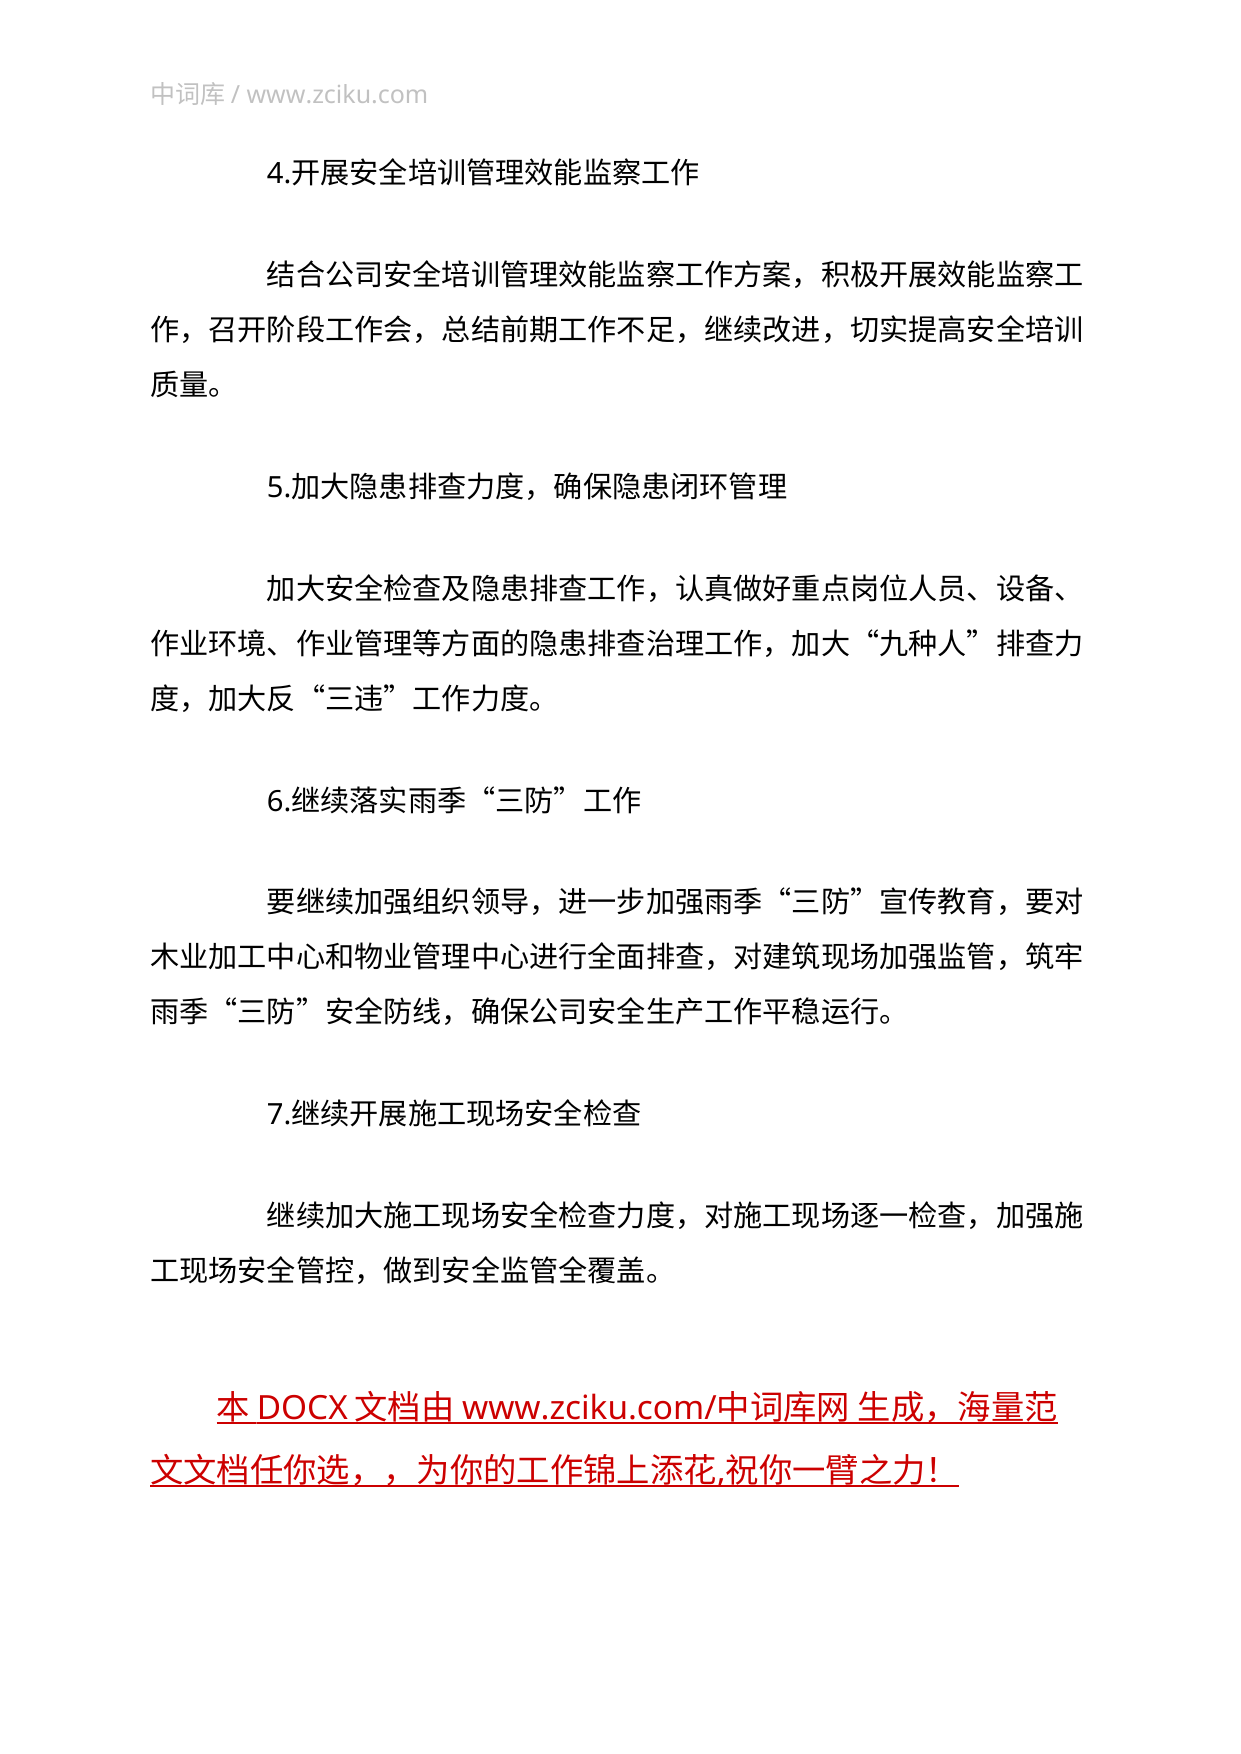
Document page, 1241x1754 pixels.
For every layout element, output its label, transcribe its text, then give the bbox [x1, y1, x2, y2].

text 本DOCX文档由 www.zciku.com/中词库网 生成，海量范文文档任你选，，为你的工作锦上添花,祝你一臂之力！ [150, 1381, 1090, 1492]
text 4.开展安全培训管理效能监察工作 [150, 150, 1090, 192]
text 继续加大施工现场安全检查力度，对施工现场逐一检查，加强施工现场安全管控，做到安全监管全覆盖。 [150, 1193, 1090, 1290]
text 结合公司安全培训管理效能监察工作方案，积极开展效能监察工作，召开阶段工作会，总结前期工作不足，继续改进，切实提高安全培训质量。 [150, 252, 1090, 404]
text 要继续加强组织领导，进一步加强雨季“三防”宣传教育，要对木业加工中心和物业管理中心进行全面排查，对建筑现场加强监管，筑牢雨季“三防”安全防线，确保公司安全生产工作平稳运行。 [150, 879, 1090, 1031]
text 6.继续落实雨季“三防”工作 [150, 777, 1090, 819]
text 7.继续开展施工现场安全检查 [150, 1091, 1090, 1133]
text 加大安全检查及隐患排查工作，认真做好重点岗位人员、设备、作业环境、作业管理等方面的隐患排查治理工作，加大“九种人”排查力度，加大反“三违”工作力度。 [150, 566, 1090, 718]
text 5.加大隐患排查力度，确保隐患闭环管理 [150, 463, 1090, 506]
